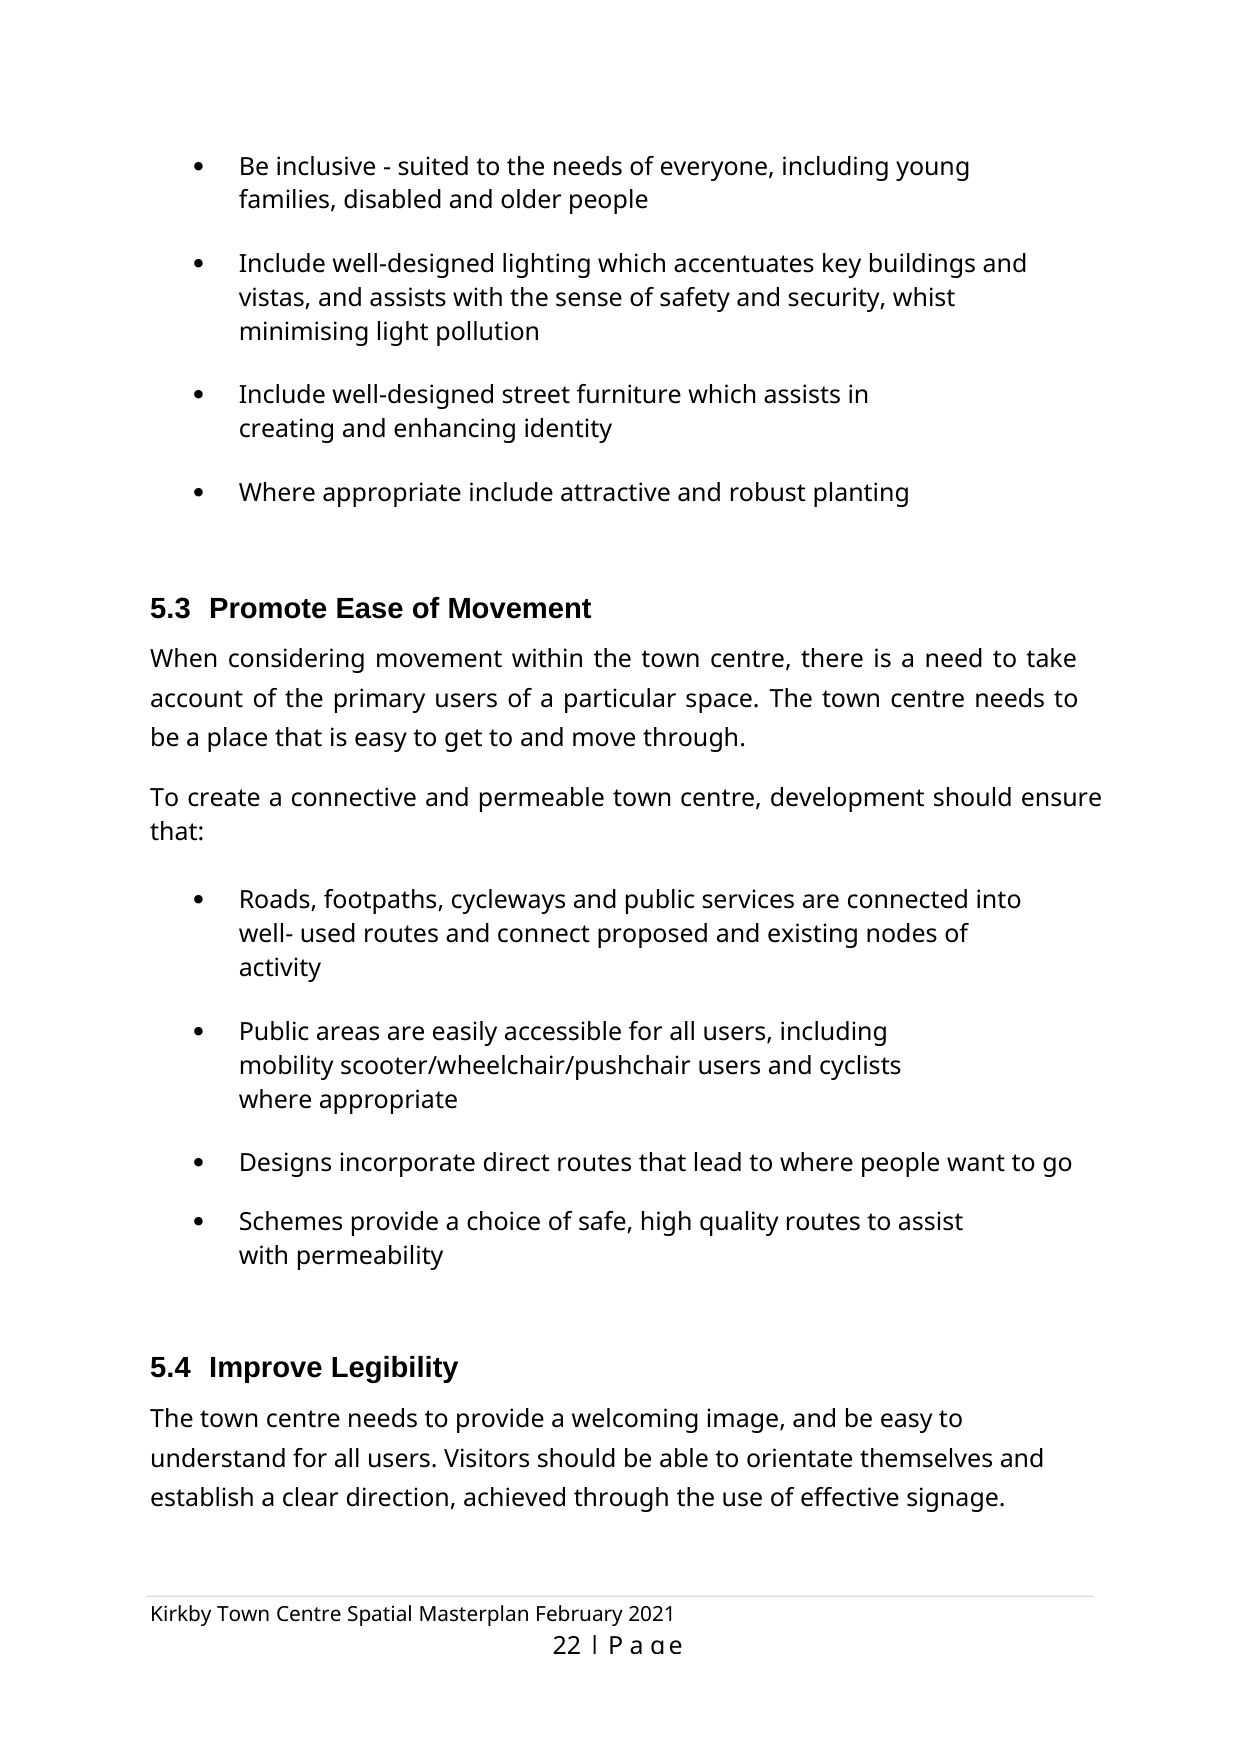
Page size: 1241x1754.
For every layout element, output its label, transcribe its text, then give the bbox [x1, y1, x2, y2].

subtitle Improve Legibility [150, 1350, 1103, 1384]
text The town centre needs to provide a welcoming image, and be easy to understand for all users. Visitors should be able to orientate themselves and establish a clear direction, achieved through the use of effective signage. [150, 1401, 1090, 1513]
list Be inclusive - suited to the needs of everyone, including young families, disabled and older people [194, 148, 1030, 216]
list Where appropriate include attractive and robust planting [194, 474, 1103, 508]
text When considering movement within the town centre, there is a need to take account of the primary users of a particular space. The town centre needs to be a place that is easy to get to and move through. [150, 641, 1079, 753]
subtitle Promote Ease of Movement [150, 591, 1103, 624]
text To create a connective and permeable town centre, development should ensure that: [150, 779, 1103, 848]
list Include well-designed street furniture which assists in creating and enhancing identity [194, 377, 973, 445]
list Designs incorporate direct routes that lead to where people want to go [194, 1145, 1103, 1179]
list Schemes provide a choice of safe, high quality routes to assist with permeability [194, 1204, 981, 1272]
list Roads, footpaths, cycleways and public services are connected into well- used routes and connect proposed and existing nodes of activity [194, 882, 1046, 984]
list Include well-designed lighting which accentuates key buildings and vistas, and assists with the sense of safety and security, whist minimising light pollution [194, 245, 1056, 348]
list Public areas are easily accessible for all users, including mobility scooter/wheelchair/pushchair users and cyclists where appropriate [194, 1014, 975, 1116]
